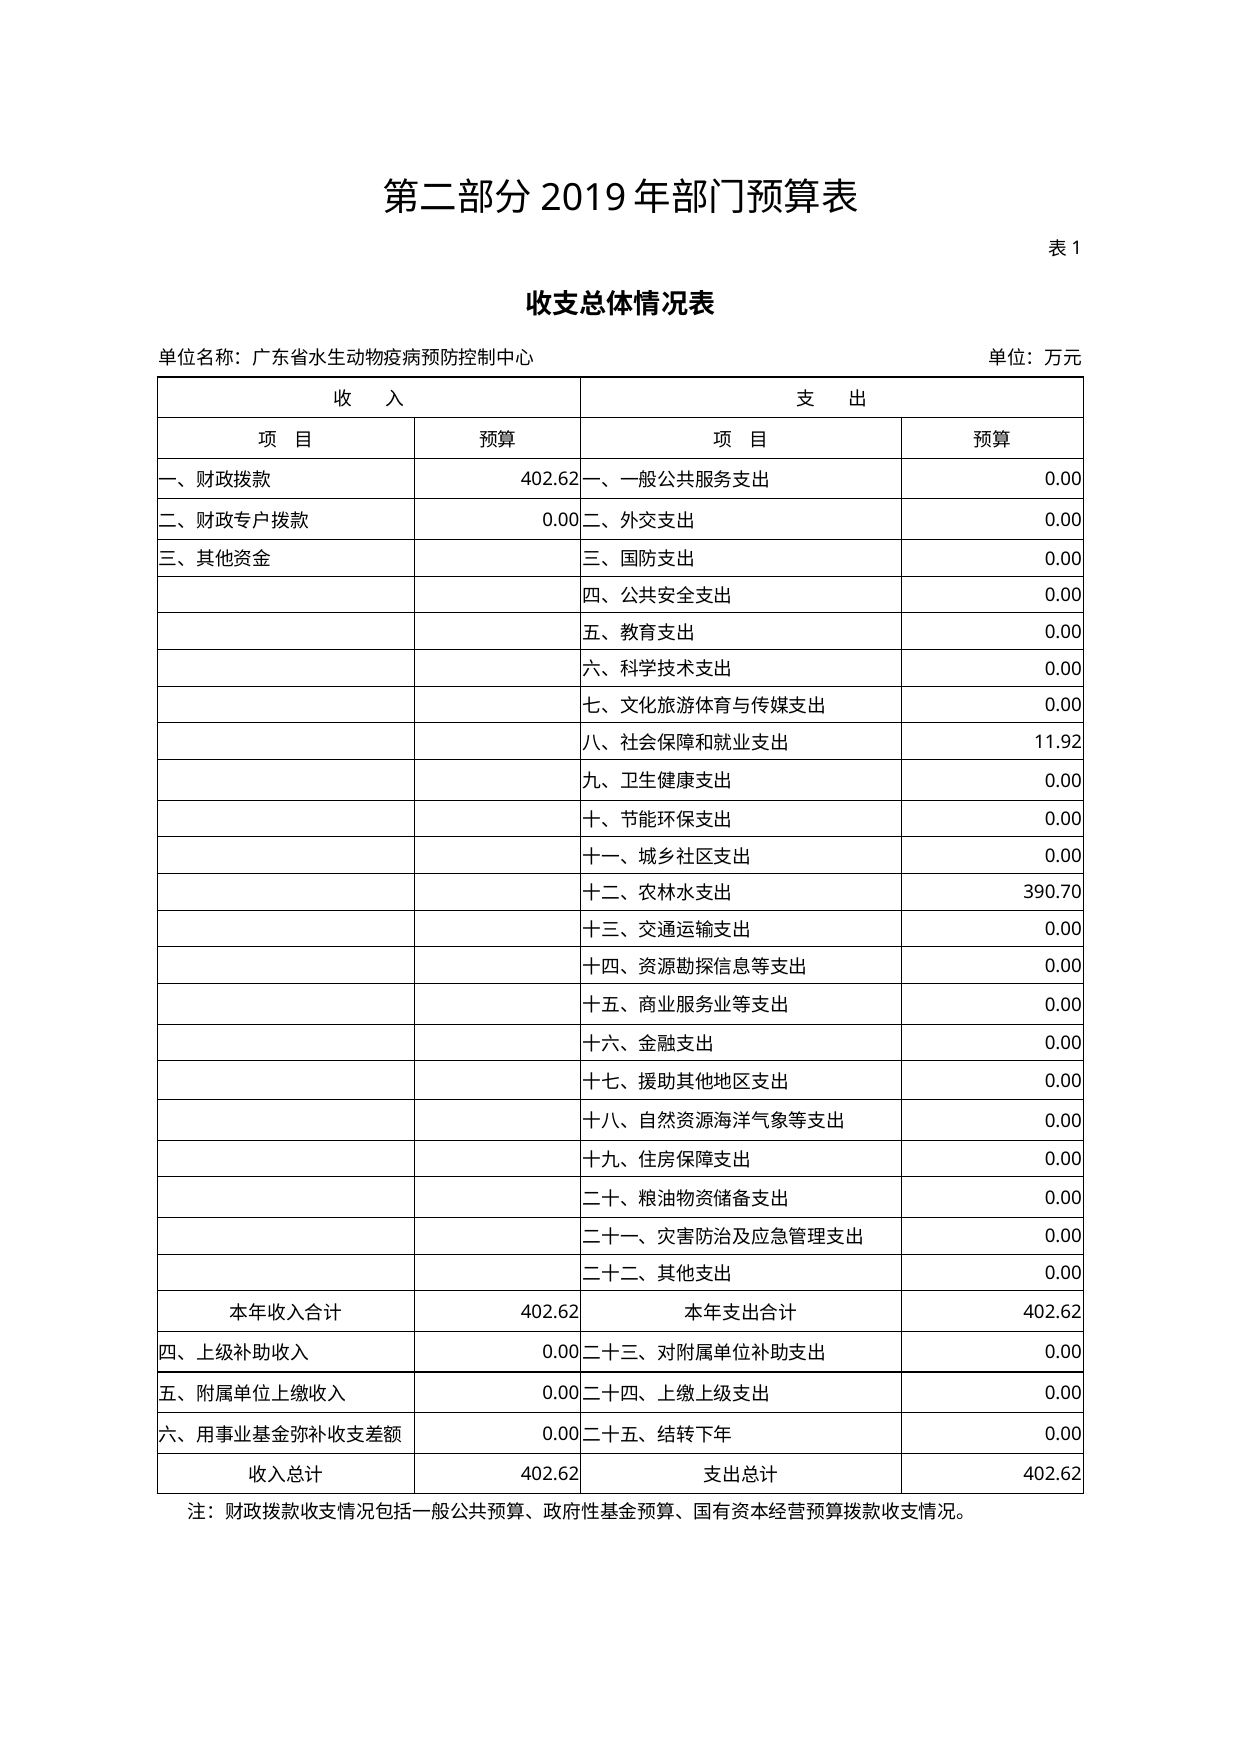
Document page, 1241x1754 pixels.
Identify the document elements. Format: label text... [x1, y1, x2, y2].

table_cell 390.70 [902, 874, 1083, 909]
table_cell 0.00 [415, 499, 580, 539]
table_cell 0.00 [902, 577, 1083, 612]
table_cell 0.00 [902, 984, 1083, 1023]
table_cell [158, 1025, 414, 1060]
table_cell 0.00 [902, 1373, 1083, 1412]
table_cell 收支总体情况表 [157, 268, 1083, 336]
table_cell 五、教育支出 [581, 613, 901, 649]
table_cell 402.62 [415, 1454, 580, 1493]
table_cell 0.00 [902, 1413, 1083, 1453]
table_cell 五、附属单位上缴收入 [158, 1373, 414, 1412]
table_cell [415, 613, 580, 649]
table_cell [415, 984, 580, 1023]
table_cell 单位：万元 [901, 336, 1083, 376]
table_cell 二、外交支出 [581, 499, 901, 539]
table_cell 十五、商业服务业等支出 [581, 984, 901, 1023]
table_cell 0.00 [902, 650, 1083, 686]
table_cell 预算 [902, 418, 1083, 458]
table_cell 0.00 [902, 1141, 1083, 1176]
table_cell 十、节能环保支出 [581, 801, 901, 836]
table_cell 二十四、上缴上级支出 [581, 1373, 901, 1412]
table_cell [415, 801, 580, 836]
table_cell 0.00 [902, 1218, 1083, 1253]
table_cell [158, 723, 414, 759]
table_cell 0.00 [902, 1025, 1083, 1060]
table_cell 二十、粮油物资储备支出 [581, 1177, 901, 1217]
table_cell 六、用事业基金弥补收支差额 [158, 1413, 414, 1453]
table_cell 十六、金融支出 [581, 1025, 901, 1060]
table_cell 四、公共安全支出 [581, 577, 901, 612]
table_cell [415, 1141, 580, 1176]
table_cell 11.92 [902, 723, 1083, 759]
table_cell 二十五、结转下年 [581, 1413, 901, 1453]
table_cell 十七、援助其他地区支出 [581, 1061, 901, 1099]
table_cell 八、社会保障和就业支出 [581, 723, 901, 759]
table_cell 十二、农林水支出 [581, 874, 901, 909]
table_cell 402.62 [902, 1291, 1083, 1331]
table_cell 一、财政拨款 [158, 459, 414, 498]
table_cell [158, 1141, 414, 1176]
table_cell [158, 1061, 414, 1099]
table_cell 本年收入合计 [158, 1291, 414, 1331]
table_cell [415, 1025, 580, 1060]
table_cell 支出总计 [581, 1454, 901, 1493]
table_cell [158, 1255, 414, 1290]
table_cell 十八、自然资源海洋气象等支出 [581, 1100, 901, 1139]
table_cell 一、一般公共服务支出 [581, 459, 901, 498]
table_cell [158, 874, 414, 909]
table_header 表1 [157, 227, 1083, 268]
table_cell [415, 540, 580, 576]
table_cell [415, 911, 580, 946]
table_cell 0.00 [902, 1061, 1083, 1099]
table_cell 0.00 [902, 947, 1083, 983]
table_cell [158, 650, 414, 686]
table_cell 九、卫生健康支出 [581, 760, 901, 799]
table_cell 十三、交通运输支出 [581, 911, 901, 946]
table_cell [158, 760, 414, 799]
table_cell 0.00 [902, 837, 1083, 873]
table_cell [415, 947, 580, 983]
table_cell 收入总计 [158, 1454, 414, 1493]
table_cell 0.00 [902, 687, 1083, 722]
table_cell [415, 577, 580, 612]
table_cell 项 目 [158, 418, 414, 458]
table_cell 0.00 [415, 1332, 580, 1371]
table_cell 402.62 [415, 459, 580, 498]
table_cell [415, 1100, 580, 1139]
table_cell 0.00 [902, 1332, 1083, 1371]
table_cell 0.00 [902, 499, 1083, 539]
table_cell 项 目 [581, 418, 901, 458]
table_cell [415, 1218, 580, 1253]
table_cell [158, 911, 414, 946]
table_cell 二十二、其他支出 [581, 1255, 901, 1290]
table_cell [415, 687, 580, 722]
table_cell 预算 [415, 418, 580, 458]
table_cell 二十三、对附属单位补助支出 [581, 1332, 901, 1371]
table_cell [415, 760, 580, 799]
table_cell 0.00 [902, 613, 1083, 649]
table_cell 三、其他资金 [158, 540, 414, 576]
table_cell 402.62 [415, 1291, 580, 1331]
table_cell 0.00 [902, 540, 1083, 576]
table_cell 十四、资源勘探信息等支出 [581, 947, 901, 983]
table_cell [158, 613, 414, 649]
table_cell 十九、住房保障支出 [581, 1141, 901, 1176]
table_cell [415, 1177, 580, 1217]
table_cell 402.62 [902, 1454, 1083, 1493]
table_cell 二十一、灾害防治及应急管理支出 [581, 1218, 901, 1253]
text 注：财政拨款收支情况包括一般公共预算、政府性基金预算、国有资本经营预算拨款收支情况。 [187, 1494, 1053, 1527]
table_cell 十一、城乡社区支出 [581, 837, 901, 873]
table_cell [415, 1255, 580, 1290]
table_cell 0.00 [902, 459, 1083, 498]
table_cell [158, 1177, 414, 1217]
table_cell [415, 837, 580, 873]
table_cell [415, 1061, 580, 1099]
table_cell [158, 984, 414, 1023]
text 第二部分 2019年部门预算表 [187, 162, 1053, 227]
table_cell 支 出 [581, 378, 1083, 417]
table_cell 七、文化旅游体育与传媒支出 [581, 687, 901, 722]
table_cell 0.00 [902, 911, 1083, 946]
table_cell 0.00 [902, 1255, 1083, 1290]
table_cell [415, 650, 580, 686]
table_cell 0.00 [902, 1100, 1083, 1139]
table_cell 三、国防支出 [581, 540, 901, 576]
table_cell [158, 1218, 414, 1253]
table_cell [158, 687, 414, 722]
table_cell [415, 723, 580, 759]
table_cell 收 入 [158, 378, 580, 417]
table_cell 本年支出合计 [581, 1291, 901, 1331]
table_cell 四、上级补助收入 [158, 1332, 414, 1371]
table_cell [158, 947, 414, 983]
table_cell [158, 801, 414, 836]
table_cell 六、科学技术支出 [581, 650, 901, 686]
table_cell 0.00 [415, 1373, 580, 1412]
table_cell [158, 1100, 414, 1139]
table_cell [158, 577, 414, 612]
table_cell 0.00 [902, 1177, 1083, 1217]
table_cell 0.00 [415, 1413, 580, 1453]
table_cell 单位名称：广东省水生动物疫病预防控制中心 [157, 336, 901, 376]
table_cell [158, 837, 414, 873]
table_cell 0.00 [902, 760, 1083, 799]
table_cell 二、财政专户拨款 [158, 499, 414, 539]
table_cell 0.00 [902, 801, 1083, 836]
table_cell [415, 874, 580, 909]
